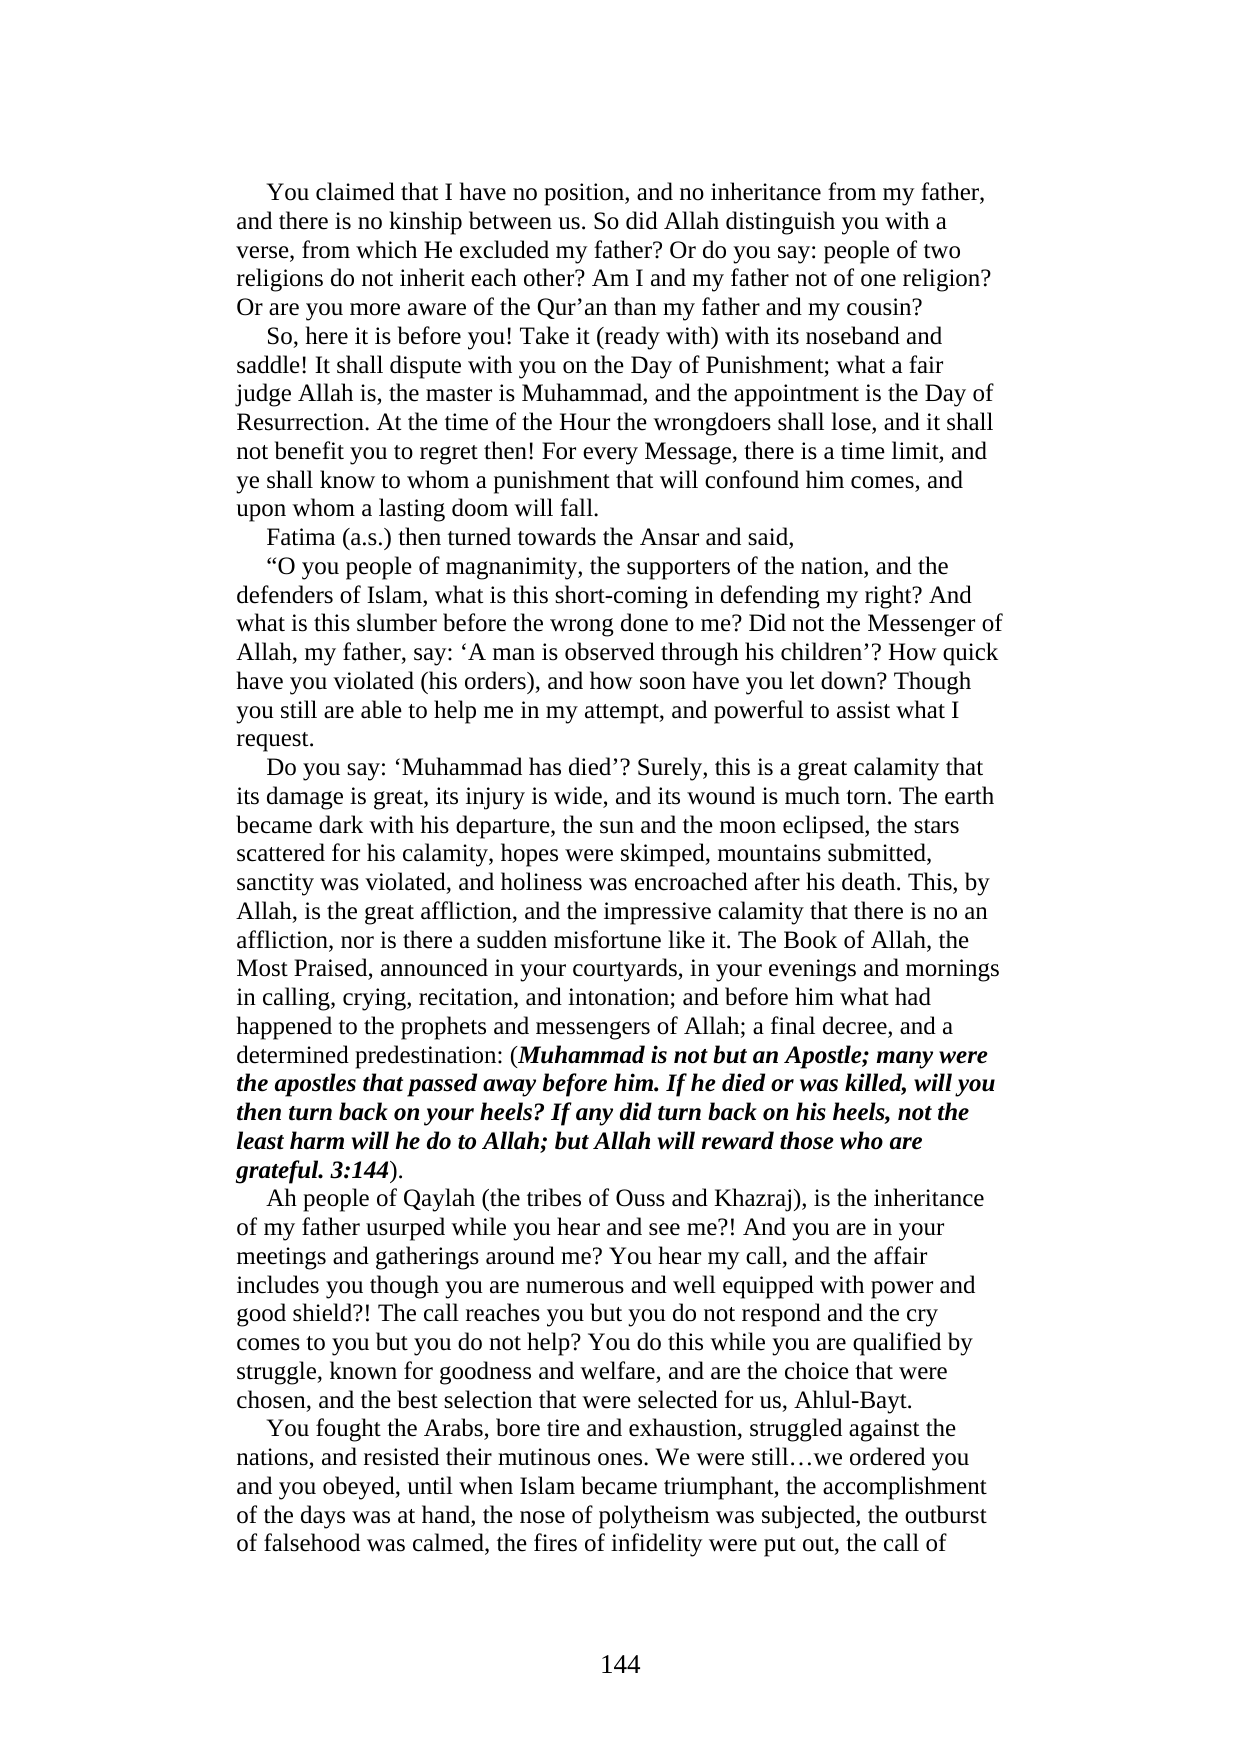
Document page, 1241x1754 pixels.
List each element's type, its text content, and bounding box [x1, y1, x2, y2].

text Fatima (a.s.) then turned towards the Ansar and said, [236, 522, 1004, 551]
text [236, 1413, 1004, 1557]
text Do you say: ‘Muhammad has died’? Surely, this is a great calamity that its damage is great, its injury is wide, and its wound is much torn. The earth became dark with his departure, the sun and the moon eclipsed, the stars scattered for his calamity, hopes were skimped, mountains submitted, sanctity was violated, and holiness was encroached after his death. This, by Allah, is the great affliction, and the impressive calamity that there is no an affliction, nor is there a sudden misfortune like it. The Book of Allah, the Most Praised, announced in your courtyards, in your evenings and mornings in calling, crying, recitation, and intonation; and before him what had happened to the prophets and messengers of Allah; a final decree, and a determined predestination: (Muhammad is not but an Apostle; many were the apostles that passed away before him. If he died or was killed, will you then turn back on your heels? If any did turn back on his heels, not the least harm will he do to Allah; but Allah will reward those who are grateful. 3:144). [236, 752, 1004, 1183]
text So, here it is before you! Take it (ready with) with its noseband and saddle! It shall dispute with you on the Day of Punishment; what a fair judge Allah is, the master is Muhammad, and the appointment is the Day of Resurrection. At the time of the Hour the wrongdoers shall lose, and it shall not benefit you to regret then! For every Message, there is a time limit, and ye shall know to whom a punishment that will confound him comes, and upon whom a lasting doom will fall. [236, 321, 1004, 522]
text Ah people of Qaylah (the tribes of Ouss and Khazraj), is the inheritance of my father usurped while you hear and see me?! And you are in your meetings and gatherings around me? You hear my call, and the affair includes you though you are numerous and well equipped with power and good shield?! The call reaches you but you do not respond and the cry comes to you but you do not help? You do this while you are qualified by struggle, known for goodness and welfare, and are the choice that were chosen, and the best selection that were selected for us, Ahlul-Bayt. [236, 1183, 1004, 1413]
text “O you people of magnanimity, the supporters of the nation, and the defenders of Islam, what is this short-coming in defending my right? And what is this slumber before the wrong done to me? Did not the Messenger of Allah, my father, say: ‘A man is observed through his children’? How quick have you violated (his orders), and how soon have you let down? Though you still are able to help me in my attempt, and powerful to assist what I request. [236, 551, 1004, 752]
text You claimed that I have no position, and no inheritance from my father, and there is no kinship between us. So did Allah distinguish you with a verse, from which He excluded my father? Or do you say: people of two religions do not inherit each other? Am I and my father not of one religion? Or are you more aware of the Qur’an than my father and my cousin? [236, 177, 1004, 321]
